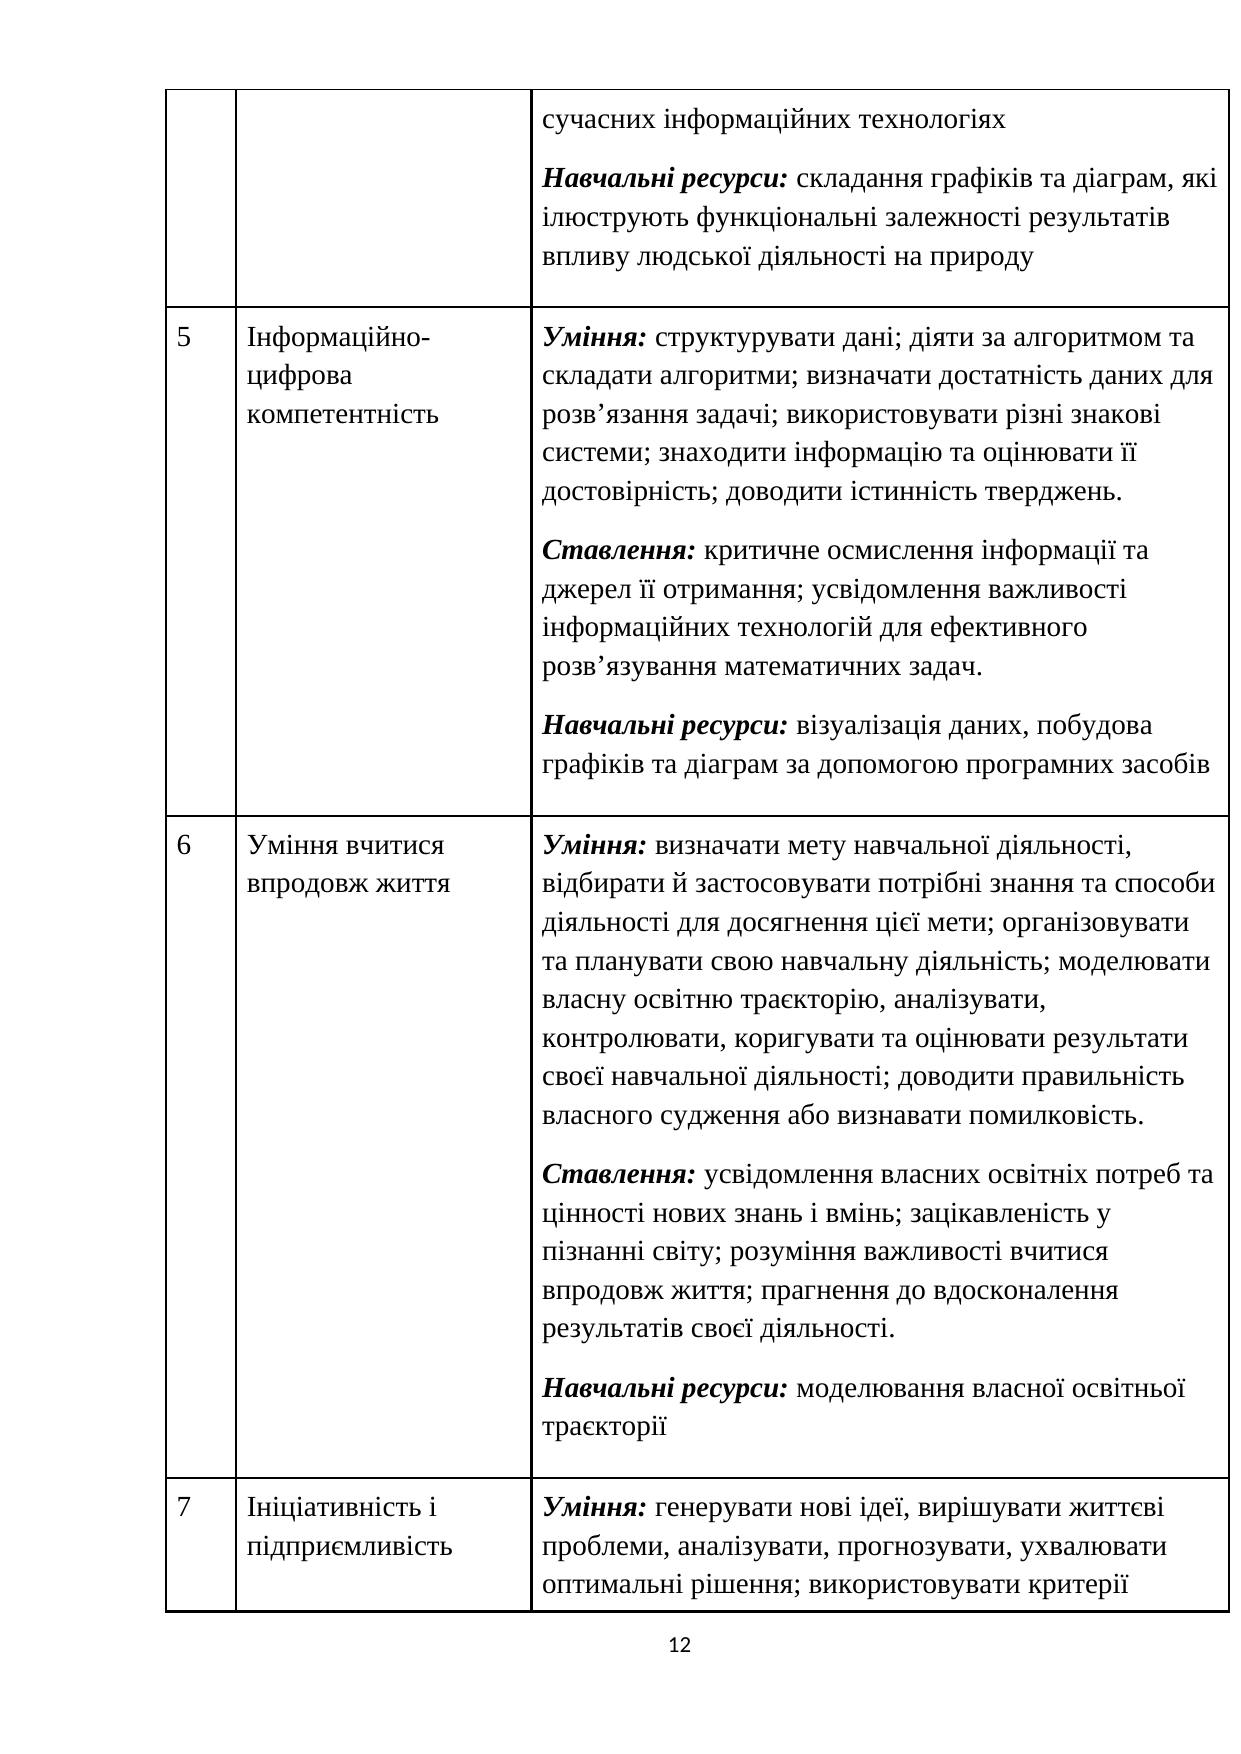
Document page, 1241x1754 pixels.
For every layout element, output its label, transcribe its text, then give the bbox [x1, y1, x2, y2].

table_cell Інформаційно-цифрова компетентність [237, 308, 530, 814]
table_cell 6 [167, 817, 235, 1477]
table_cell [533, 1479, 1228, 1610]
table_cell 5 [167, 308, 235, 814]
table_cell Уміння: структурувати дані; діяти за алгоритмом та складати алгоритми; визначати достатність даних для розв’язання задачі; використовувати різні знакові системи; знаходити інформацію та оцінювати її достовірність; доводити істинність тверджень. Ставлення: критичне осмислення інформації та джерел її отримання; усвідомлення важливості інформаційних технологій для ефективного розв’язування математичних задач. Навчальні ресурси: візуалізація даних, побудова графіків та діаграм за допомогою програмних засобів [533, 308, 1228, 814]
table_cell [237, 90, 530, 306]
table_cell 4 [167, 90, 235, 306]
table_cell Уміння вчитися впродовж життя [237, 817, 530, 1477]
table_cell 7 [167, 1479, 235, 1610]
table_cell Уміння: визначати мету навчальної діяльності, відбирати й застосовувати потрібні знання та способи діяльності для досягнення цієї мети; організовувати та планувати свою навчальну діяльність; моделювати власну освітню траєкторію, аналізувати, контролювати, коригувати та оцінювати результати своєї навчальної діяльності; доводити правильність власного судження або визнавати помилковість. Ставлення: усвідомлення власних освітніх потреб та цінності нових знань і вмінь; зацікавленість у пізнанні світу; розуміння важливості вчитися впродовж життя; прагнення до вдосконалення результатів своєї діяльності. Навчальні ресурси: моделювання власної освітньої траєкторії [533, 817, 1228, 1477]
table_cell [237, 1479, 530, 1610]
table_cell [533, 90, 1228, 306]
